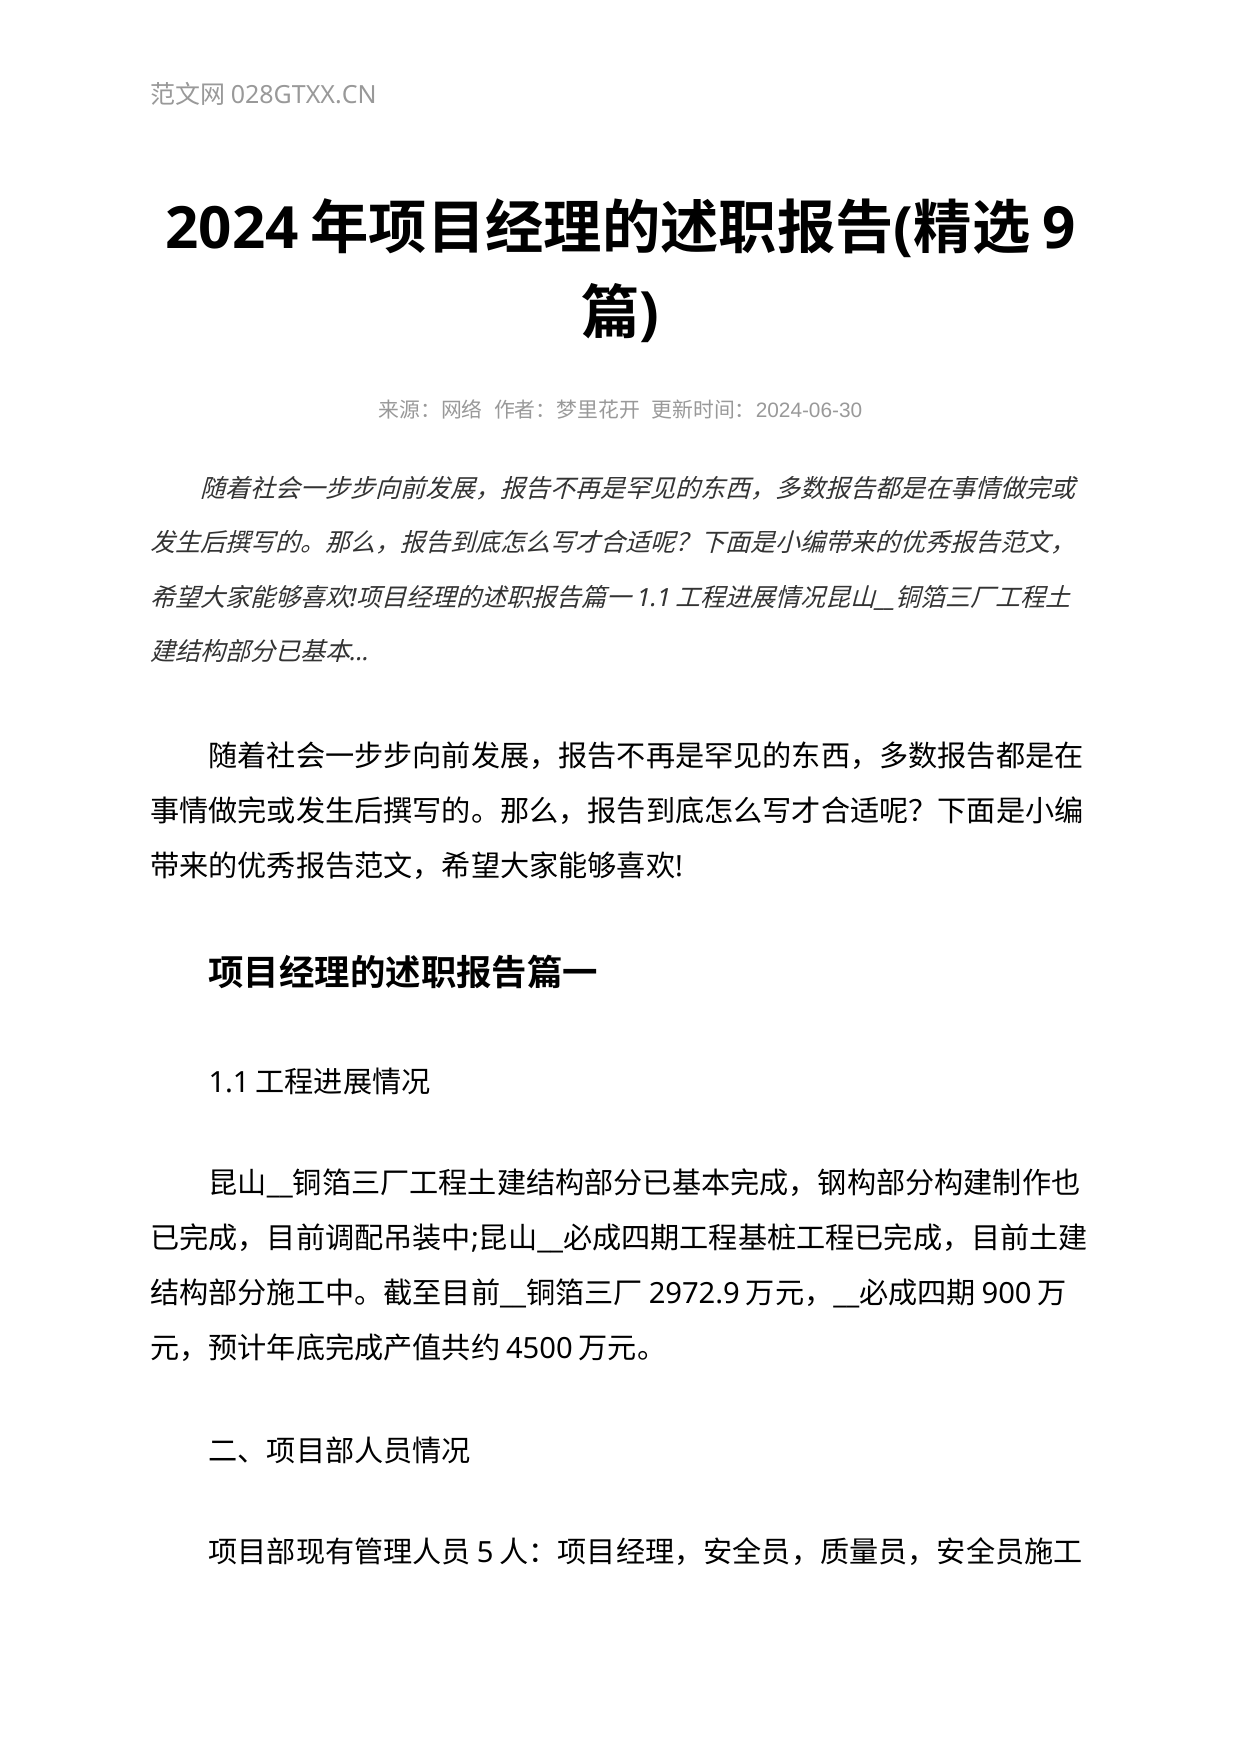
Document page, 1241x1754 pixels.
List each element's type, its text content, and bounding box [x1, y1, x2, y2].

text 二、项目部人员情况 [150, 1427, 1090, 1469]
text 随着社会一步步向前发展，报告不再是罕见的东西，多数报告都是在事情做完或发生后撰写的。那么，报告到底怎么写才合适呢？下面是小编带来的优秀报告范文，希望大家能够喜欢!项目经理的述职报告篇一1.1工程进展情况昆山__铜箔三厂工程土建结构部分已基本... [150, 468, 1090, 668]
subtitle 2024年项目经理的述职报告(精选9篇) [150, 181, 1090, 351]
text 项目经理的述职报告篇一 [150, 945, 1090, 996]
text 来源：网络 作者：梦里花开 更新时间：2024-06-30 [150, 398, 1090, 422]
text 1.1工程进展情况 [150, 1058, 1090, 1101]
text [150, 1529, 1090, 1571]
text 随着社会一步步向前发展，报告不再是罕见的东西，多数报告都是在事情做完或发生后撰写的。那么，报告到底怎么写才合适呢？下面是小编带来的优秀报告范文，希望大家能够喜欢! [150, 733, 1090, 885]
text 昆山__铜箔三厂工程土建结构部分已基本完成，钢构部分构建制作也已完成，目前调配吊装中;昆山__必成四期工程基桩工程已完成，目前土建结构部分施工中。截至目前__铜箔三厂2972.9万元，__必成四期900万元，预计年底完成产值共约4500万元。 [150, 1160, 1090, 1367]
